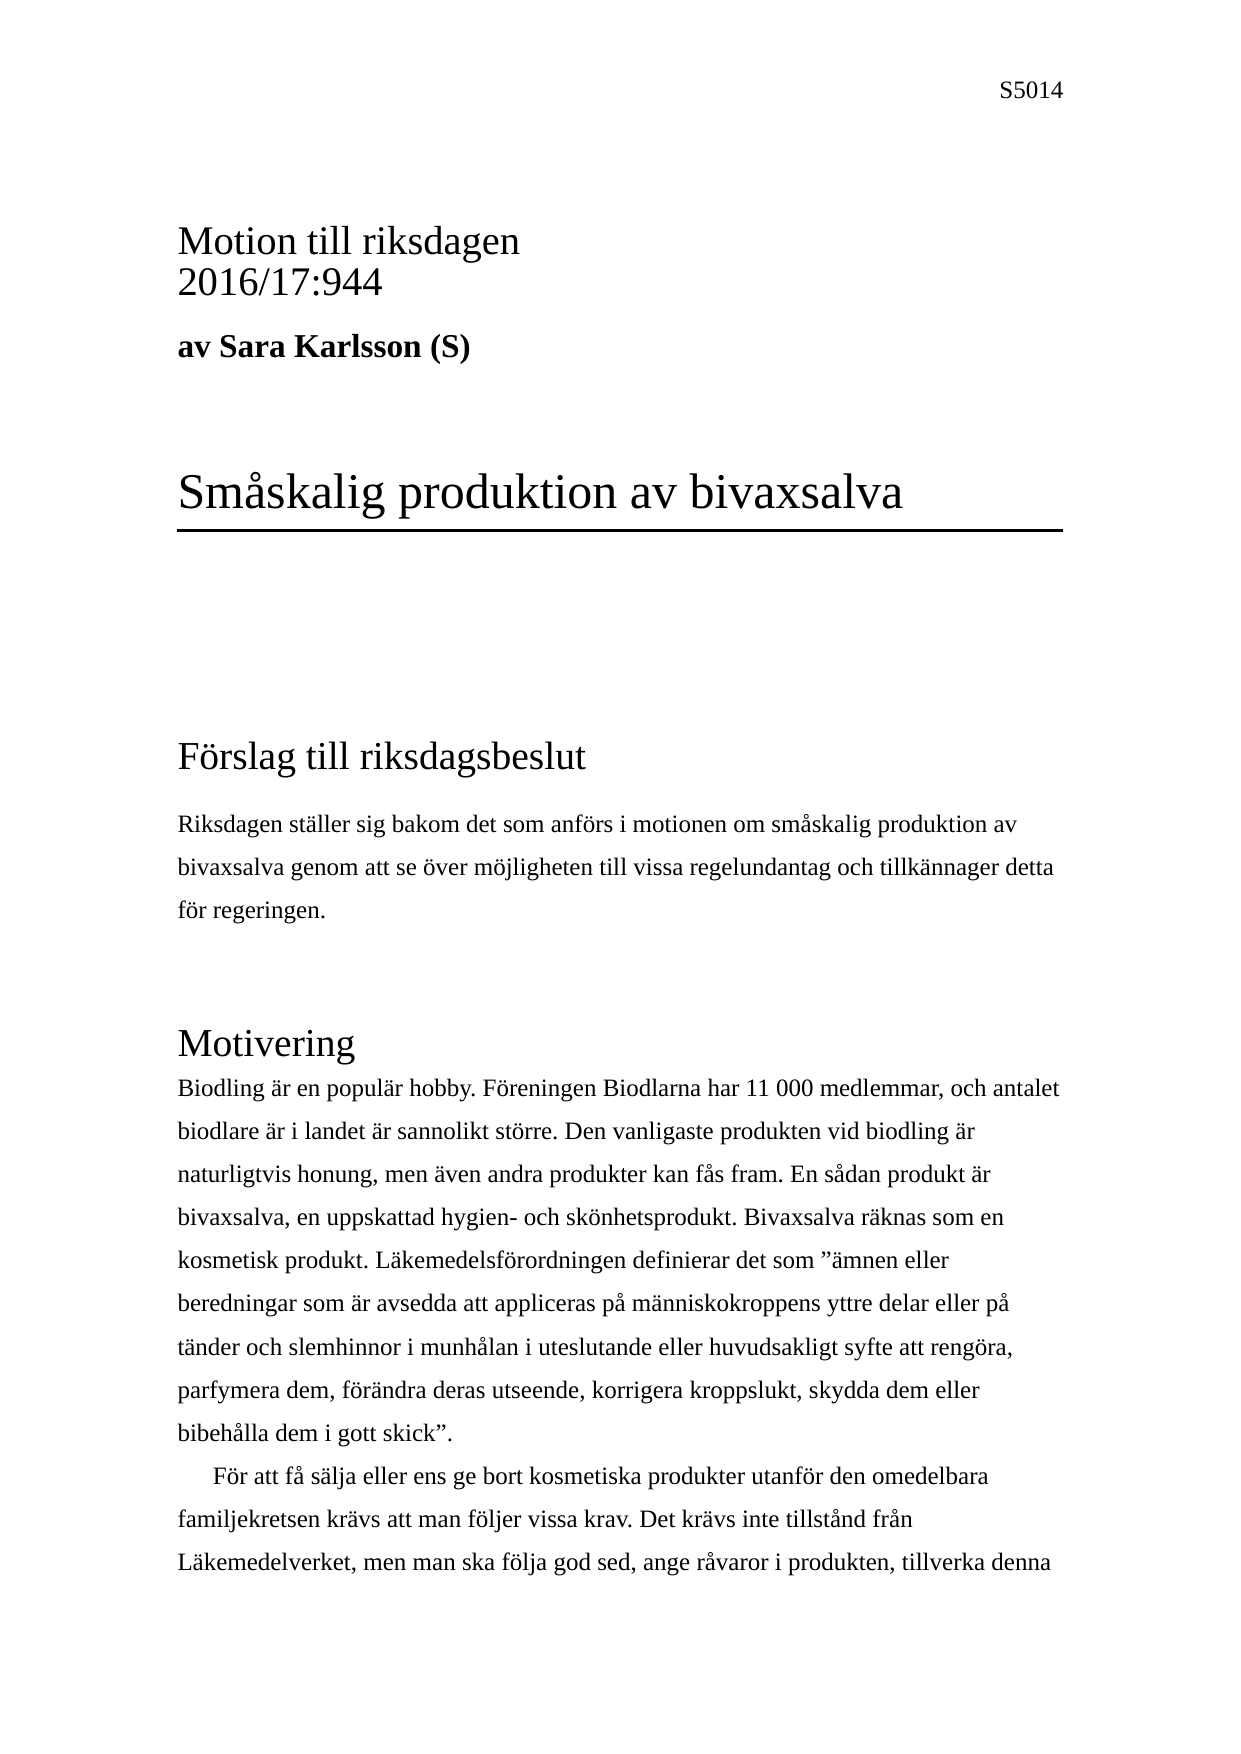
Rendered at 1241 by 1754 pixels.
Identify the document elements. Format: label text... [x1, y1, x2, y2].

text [177, 1461, 1063, 1576]
subtitle Motivering [177, 1024, 1063, 1064]
text Biodling är en populär hobby. Föreningen Biodlarna har 11 000 medlemmar, och antalet biodlare är i landet är sannolikt större. Den vanligaste produkten vid biodling är naturligtvis honung, men även andra produkter kan fås fram. En sådan produkt är bivaxsalva, en uppskattad hygien- och skönhetsprodukt. Bivaxsalva räknas som en kosmetisk produkt. Läkemedelsförordningen definierar det som ”ämnen eller beredningar som är avsedda att appliceras på människokroppens yttre delar eller på tänder och slemhinnor i munhålan i uteslutande eller huvudsakligt syfte att rengöra, parfymera dem, förändra deras utseende, korrigera kroppslukt, skydda dem eller bibehålla dem i gott skick”. [177, 1073, 1063, 1447]
